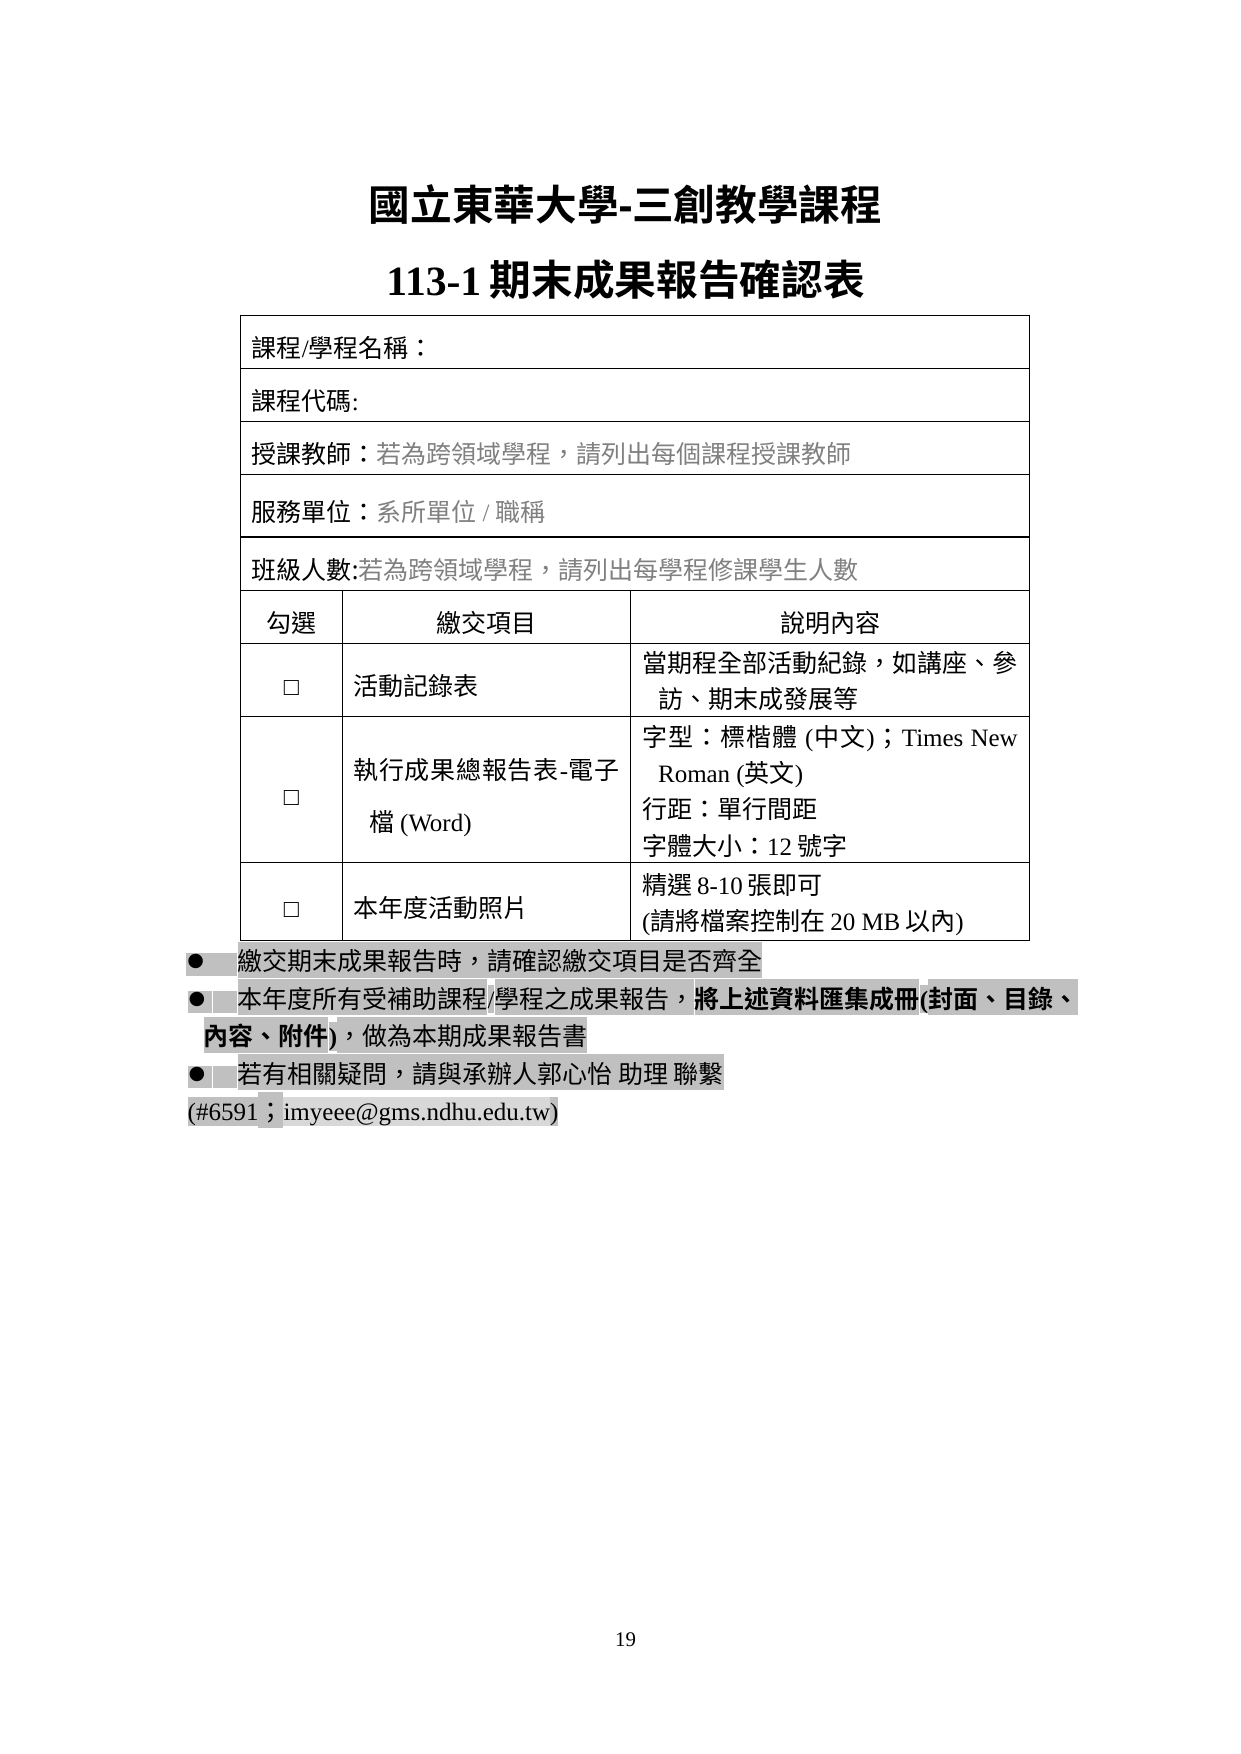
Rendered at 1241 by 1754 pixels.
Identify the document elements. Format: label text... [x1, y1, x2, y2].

list 繳交期末成果報告時，請確認繳交項目是否齊全 [186, 941, 1063, 978]
table_header 課程/學程名稱： [241, 316, 1029, 368]
subtitle 113-1期末成果報告確認表 [187, 239, 1063, 314]
table_cell 課程代碼: [241, 369, 1029, 421]
table_cell 班級人數:若為跨領域學程，請列出每學程修課學生人數 [241, 538, 1029, 589]
table_cell 當期程全部活動紀錄，如講座、參訪、期末成發展等 [631, 644, 1029, 716]
table_cell 活動記錄表 [343, 644, 630, 716]
list 若有相關疑問，請與承辦人郭心怡 助理 聯繫 [187, 1053, 1063, 1091]
table_cell □ [241, 717, 342, 862]
table_cell 字型：標楷體 (中文)；Times New Roman (英文) 行距：單行間距 字體大小：12號字 [631, 717, 1029, 862]
table_cell 勾選 [241, 591, 342, 643]
table_cell 本年度活動照片 [343, 863, 630, 940]
subtitle 國立東華大學-三創教學課程 [187, 164, 1063, 239]
table_cell 服務單位：系所單位 / 職稱 [241, 475, 1029, 536]
table_cell 授課教師：若為跨領域學程，請列出每個課程授課教師 [241, 422, 1029, 474]
table_cell 精選8-10張即可 (請將檔案控制在20 MB以內) [631, 863, 1029, 940]
list 本年度所有受補助課程/學程之成果報告，將上述資料匯集成冊(封面、目錄、內容、附件)，做為本期成果報告書 [187, 978, 1063, 1053]
table_cell □ [241, 863, 342, 940]
table_cell 說明內容 [631, 591, 1029, 643]
text (#6591；imyeee@gms.ndhu.edu.tw) [187, 1091, 1063, 1128]
table_cell 繳交項目 [343, 591, 630, 643]
table_cell □ [241, 644, 342, 716]
table_cell 執行成果總報告表-電子檔 (Word) [343, 717, 630, 862]
